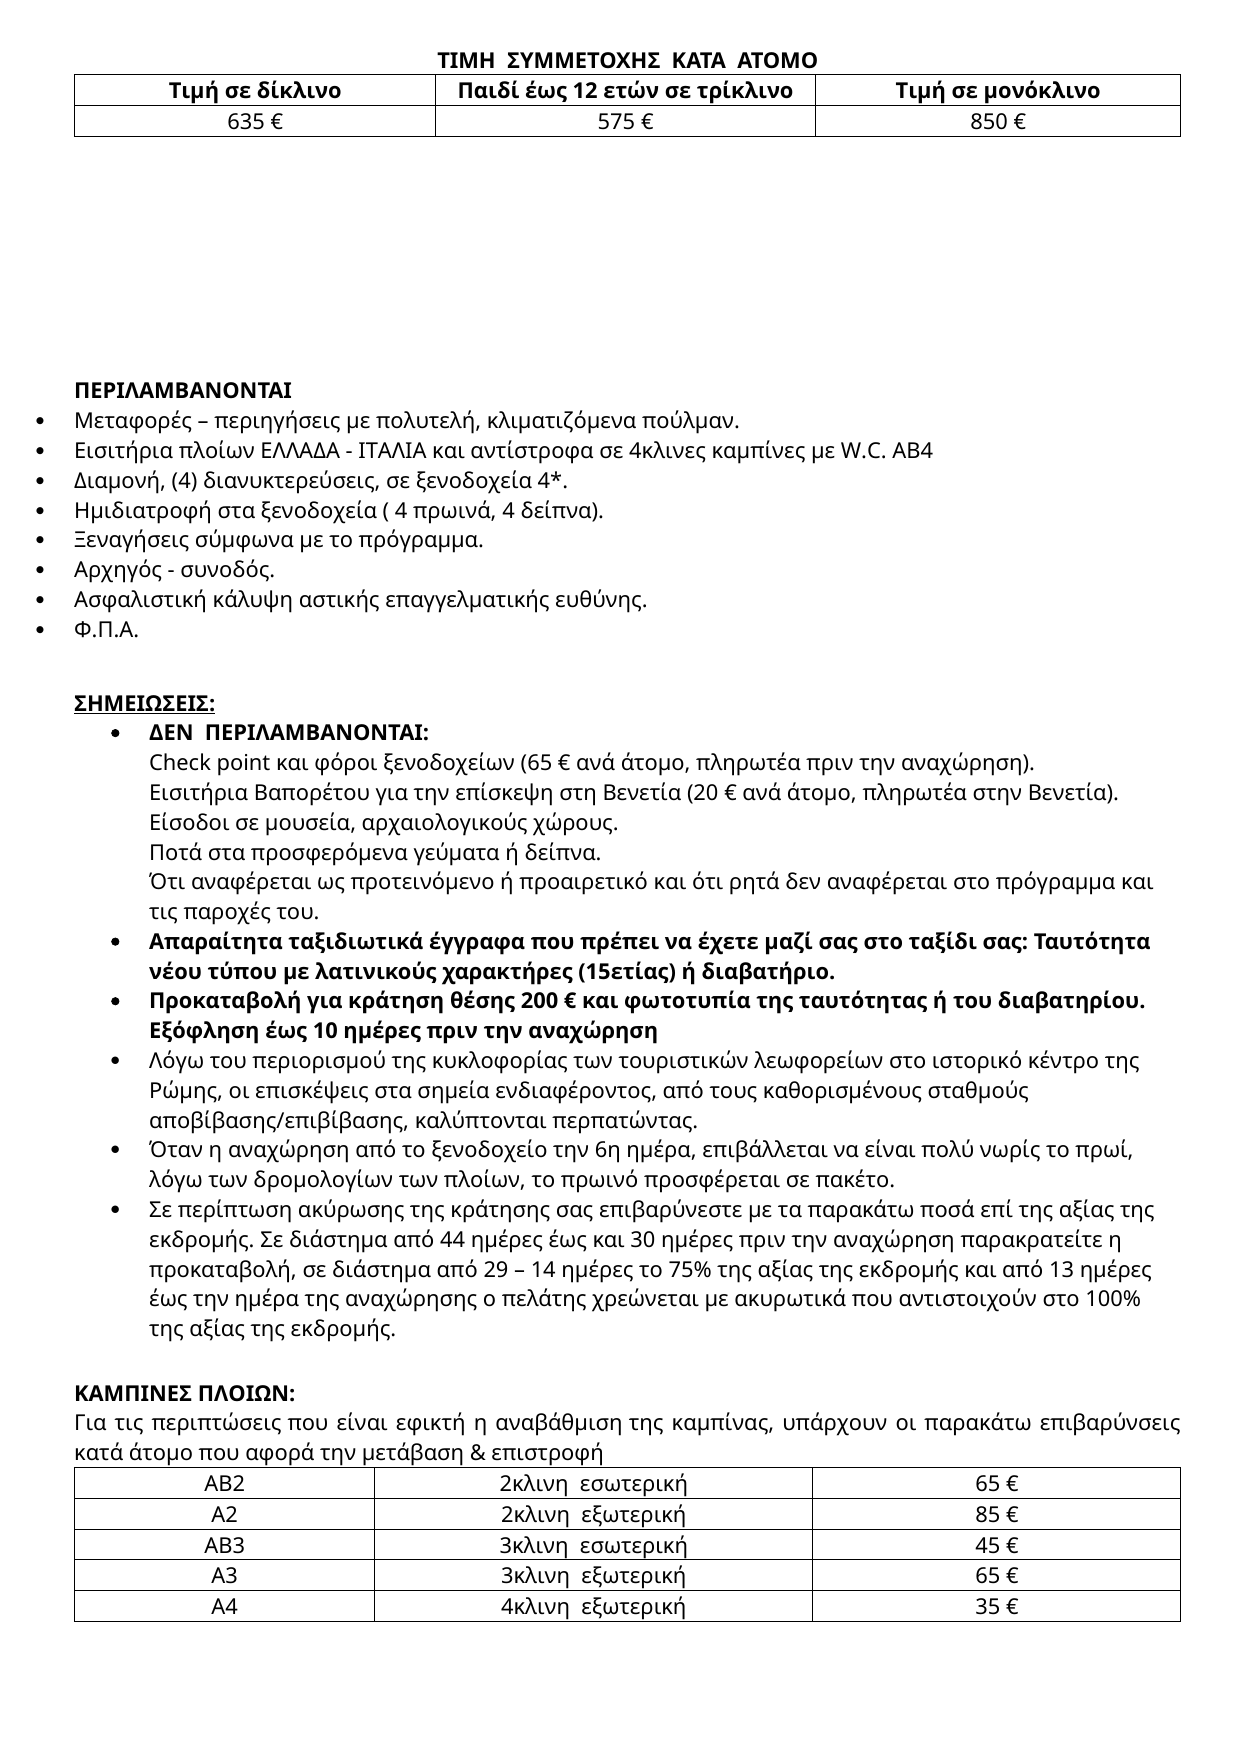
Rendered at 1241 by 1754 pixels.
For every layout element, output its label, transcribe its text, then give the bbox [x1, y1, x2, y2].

table_cell 3κλινη εξωτερική [375, 1560, 812, 1590]
text Ποτά στα προσφερόμενα γεύματα ή δείπνα. [149, 836, 1181, 866]
list Αρχηγός - συνοδός. [36, 554, 1181, 584]
table_header Παιδί έως 12 ετών σε τρίκλινο [436, 75, 815, 105]
list Μεταφορές – περιηγήσεις με πολυτελή, κλιματιζόμενα πούλμαν. [36, 405, 1181, 435]
table_cell 635 € [75, 106, 435, 136]
table_cell 850 € [816, 106, 1180, 136]
table_cell 575 € [436, 106, 815, 136]
list Απαραίτητα ταξιδιωτικά έγγραφα που πρέπει να έχετε μαζί σας στο ταξίδι σας: Ταυτότητα νέου τύπου με λατινικούς χαρακτήρες (15ετίας) ή διαβατήριο. [111, 926, 1181, 985]
list Σε περίπτωση ακύρωσης της κράτησης σας επιβαρύνεστε με τα παρακάτω ποσά επί της αξίας της εκδρομής. Σε διάστημα από 44 ημέρες έως και 30 ημέρες πριν την αναχώρηση παρακρατείτε η προκαταβολή, σε διάστημα από 29 – 14 ημέρες το 75% της αξίας της εκδρομής και από 13 ημέρες έως την ημέρα της αναχώρησης ο πελάτης χρεώνεται με ακυρωτικά που αντιστοιχούν στο 100% της αξίας της εκδρομής. [111, 1194, 1181, 1343]
table_cell Α4 [75, 1591, 374, 1621]
text KAMΠΙΝΕΣ ΠΛΟΙΩΝ: [74, 1377, 1181, 1407]
table_cell 45 € [813, 1530, 1180, 1559]
table_header Τιμή σε μονόκλινο [816, 75, 1180, 105]
list Ημιδιατροφή στα ξενοδοχεία ( 4 πρωινά, 4 δείπνα). [36, 494, 1181, 524]
table_header 65 € [813, 1468, 1180, 1498]
text Είσοδοι σε μουσεία, αρχαιολογικούς χώρους. [149, 807, 1181, 836]
list Ασφαλιστική κάλυψη αστικής επαγγελματικής ευθύνης. [36, 584, 1181, 614]
table_cell Α3 [75, 1560, 374, 1590]
list ΔΕΝ ΠΕΡΙΛΑΜΒΑΝΟΝΤΑΙ: [111, 717, 1181, 747]
list Λόγω του περιορισμού της κυκλοφορίας των τουριστικών λεωφορείων στο ιστορικό κέντρο της Ρώμης, οι επισκέψεις στα σημεία ενδιαφέροντος, από τους καθορισμένους σταθμούς αποβίβασης/επιβίβασης, καλύπτονται περπατώντας. [111, 1045, 1181, 1134]
table_cell 85 € [813, 1499, 1180, 1528]
text Εισιτήρια Βαπορέτου για την επίσκεψη στη Βενετία (20 € ανά άτομο, πληρωτέα στην Βενετία). [149, 777, 1181, 807]
table_header 2κλινη εσωτερική [375, 1468, 812, 1498]
list Προκαταβολή για κράτηση θέσης 200 € και φωτοτυπία της ταυτότητας ή του διαβατηρίου. Εξόφληση έως 10 ημέρες πριν την αναχώρηση [111, 985, 1181, 1045]
table_cell 2κλινη εξωτερική [375, 1499, 812, 1528]
table_cell Α2 [75, 1499, 374, 1528]
text ΣΗΜΕΙΩΣΕΙΣ: [74, 687, 1181, 717]
table_cell 65 € [813, 1560, 1180, 1590]
table_header Τιμή σε δίκλινο [75, 75, 435, 105]
table_header ΑΒ2 [75, 1468, 374, 1498]
list Εισιτήρια πλοίων ΕΛΛΑΔΑ - ΙΤΑΛΙΑ και αντίστροφα σε 4κλινες καμπίνες με W.C. AB4 [36, 435, 1181, 465]
text ΠΕΡΙΛΑΜΒΑΝΟΝΤΑΙ [74, 375, 1181, 405]
text ΤΙΜΗ ΣΥΜΜΕΤΟΧΗΣ ΚΑΤΑ ΑΤΟΜΟ [74, 44, 1181, 74]
list Διαμονή, (4) διανυκτερεύσεις, σε ξενοδοχεία 4*. [36, 465, 1181, 494]
text Check point και φόροι ξενοδοχείων (65 € ανά άτομο, πληρωτέα πριν την αναχώρηση). [149, 747, 1181, 777]
list Φ.Π.Α. [36, 614, 1181, 643]
list Όταν η αναχώρηση από το ξενοδοχείο την 6η ημέρα, επιβάλλεται να είναι πολύ νωρίς το πρωί, λόγω των δρομολογίων των πλοίων, το πρωινό προσφέρεται σε πακέτο. [111, 1134, 1181, 1194]
text Για τις περιπτώσεις που είναι εφικτή η αναβάθμιση της καμπίνας, υπάρχουν οι παρακάτω επιβαρύνσεις κατά άτομο που αφορά την μετάβαση & επιστροφή [74, 1407, 1181, 1467]
table_cell 3κλινη εσωτερική [375, 1530, 812, 1559]
table_cell 35 € [813, 1591, 1180, 1621]
table_cell 4κλινη εξωτερική [375, 1591, 812, 1621]
list Ξεναγήσεις σύμφωνα με το πρόγραμμα. [36, 524, 1181, 554]
table_cell ΑΒ3 [75, 1530, 374, 1559]
text Ότι αναφέρεται ως προτεινόμενο ή προαιρετικό και ότι ρητά δεν αναφέρεται στο πρόγραμμα και τις παροχές του. [149, 866, 1181, 926]
